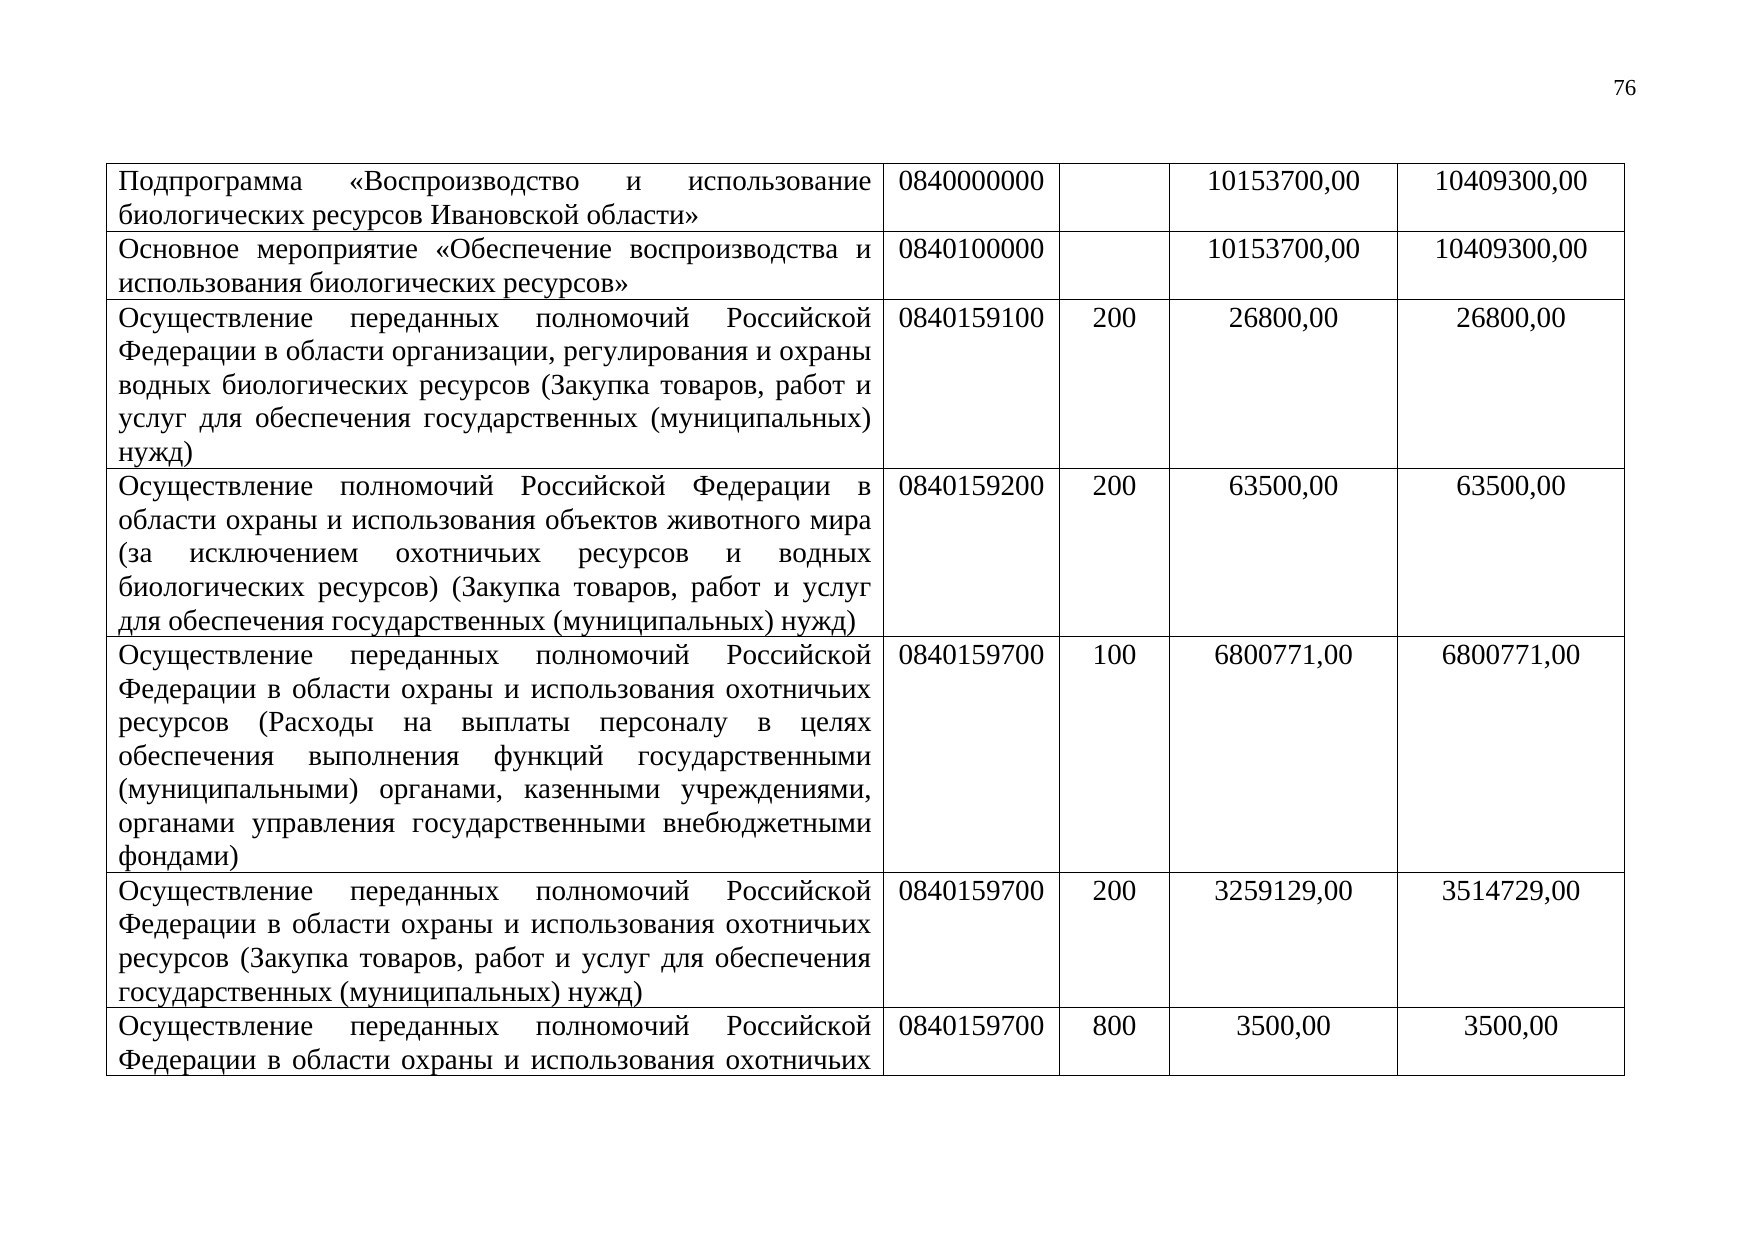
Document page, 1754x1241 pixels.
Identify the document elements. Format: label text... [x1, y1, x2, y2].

table_cell Осуществление переданных полномочий Российской Федерации в области охраны и использования охотничьих ресурсов (Расходы на выплаты персоналу в целях обеспечения выполнения функций государственными (муниципальными) органами, казенными учреждениями, органами управления государственными внебюджетными фондами) [107, 637, 883, 872]
table_cell 0840159200 [884, 469, 1059, 636]
table_cell Подпрограмма «Воспроизводство и использование биологических ресурсов Ивановской области» [107, 164, 883, 231]
table_cell 0840159700 [884, 873, 1059, 1007]
table_cell 6800771,00 [1398, 637, 1624, 872]
table_cell 0840159700 [884, 637, 1059, 872]
table_cell 0840100000 [884, 232, 1059, 299]
table_cell 63500,00 [1398, 469, 1624, 636]
table_cell Основное мероприятие «Обеспечение воспроизводства и использования биологических ресурсов» [107, 232, 883, 299]
table_cell 0840159100 [884, 300, 1059, 467]
table_cell Осуществление переданных полномочий Российской Федерации в области охраны и использования охотничьих ресурсов (Закупка товаров, работ и услуг для обеспечения государственных (муниципальных) нужд) [107, 873, 883, 1007]
table_cell 10153700,00 [1170, 164, 1397, 231]
table_cell 3514729,00 [1398, 873, 1624, 1007]
table_cell 10153700,00 [1170, 232, 1397, 299]
table_cell 3259129,00 [1170, 873, 1397, 1007]
table_cell 63500,00 [1170, 469, 1397, 636]
table_cell Осуществление полномочий Российской Федерации в области охраны и использования объектов животного мира (за исключением охотничьих ресурсов и водных биологических ресурсов) (Закупка товаров, работ и услуг для обеспечения государственных (муниципальных) нужд) [107, 469, 883, 636]
table_cell 100 [1060, 637, 1169, 872]
table_cell 26800,00 [1398, 300, 1624, 467]
table_cell 10409300,00 [1398, 232, 1624, 299]
table_cell 200 [1060, 873, 1169, 1007]
table_cell [1060, 232, 1169, 299]
table_cell 800 [1060, 1008, 1169, 1075]
table_cell 3500,00 [1170, 1008, 1397, 1075]
table_cell 6800771,00 [1170, 637, 1397, 872]
table_cell Осуществление переданных полномочий Российской Федерации в области организации, регулирования и охраны водных биологических ресурсов (Закупка товаров, работ и услуг для обеспечения государственных (муниципальных) нужд) [107, 300, 883, 467]
table_cell [1060, 164, 1169, 231]
table_cell 0840159700 [884, 1008, 1059, 1075]
table_cell 26800,00 [1170, 300, 1397, 467]
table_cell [107, 1008, 883, 1075]
table_cell 200 [1060, 469, 1169, 636]
table_cell 200 [1060, 300, 1169, 467]
table_cell 0840000000 [884, 164, 1059, 231]
table_cell 3500,00 [1398, 1008, 1624, 1075]
table_cell 10409300,00 [1398, 164, 1624, 231]
